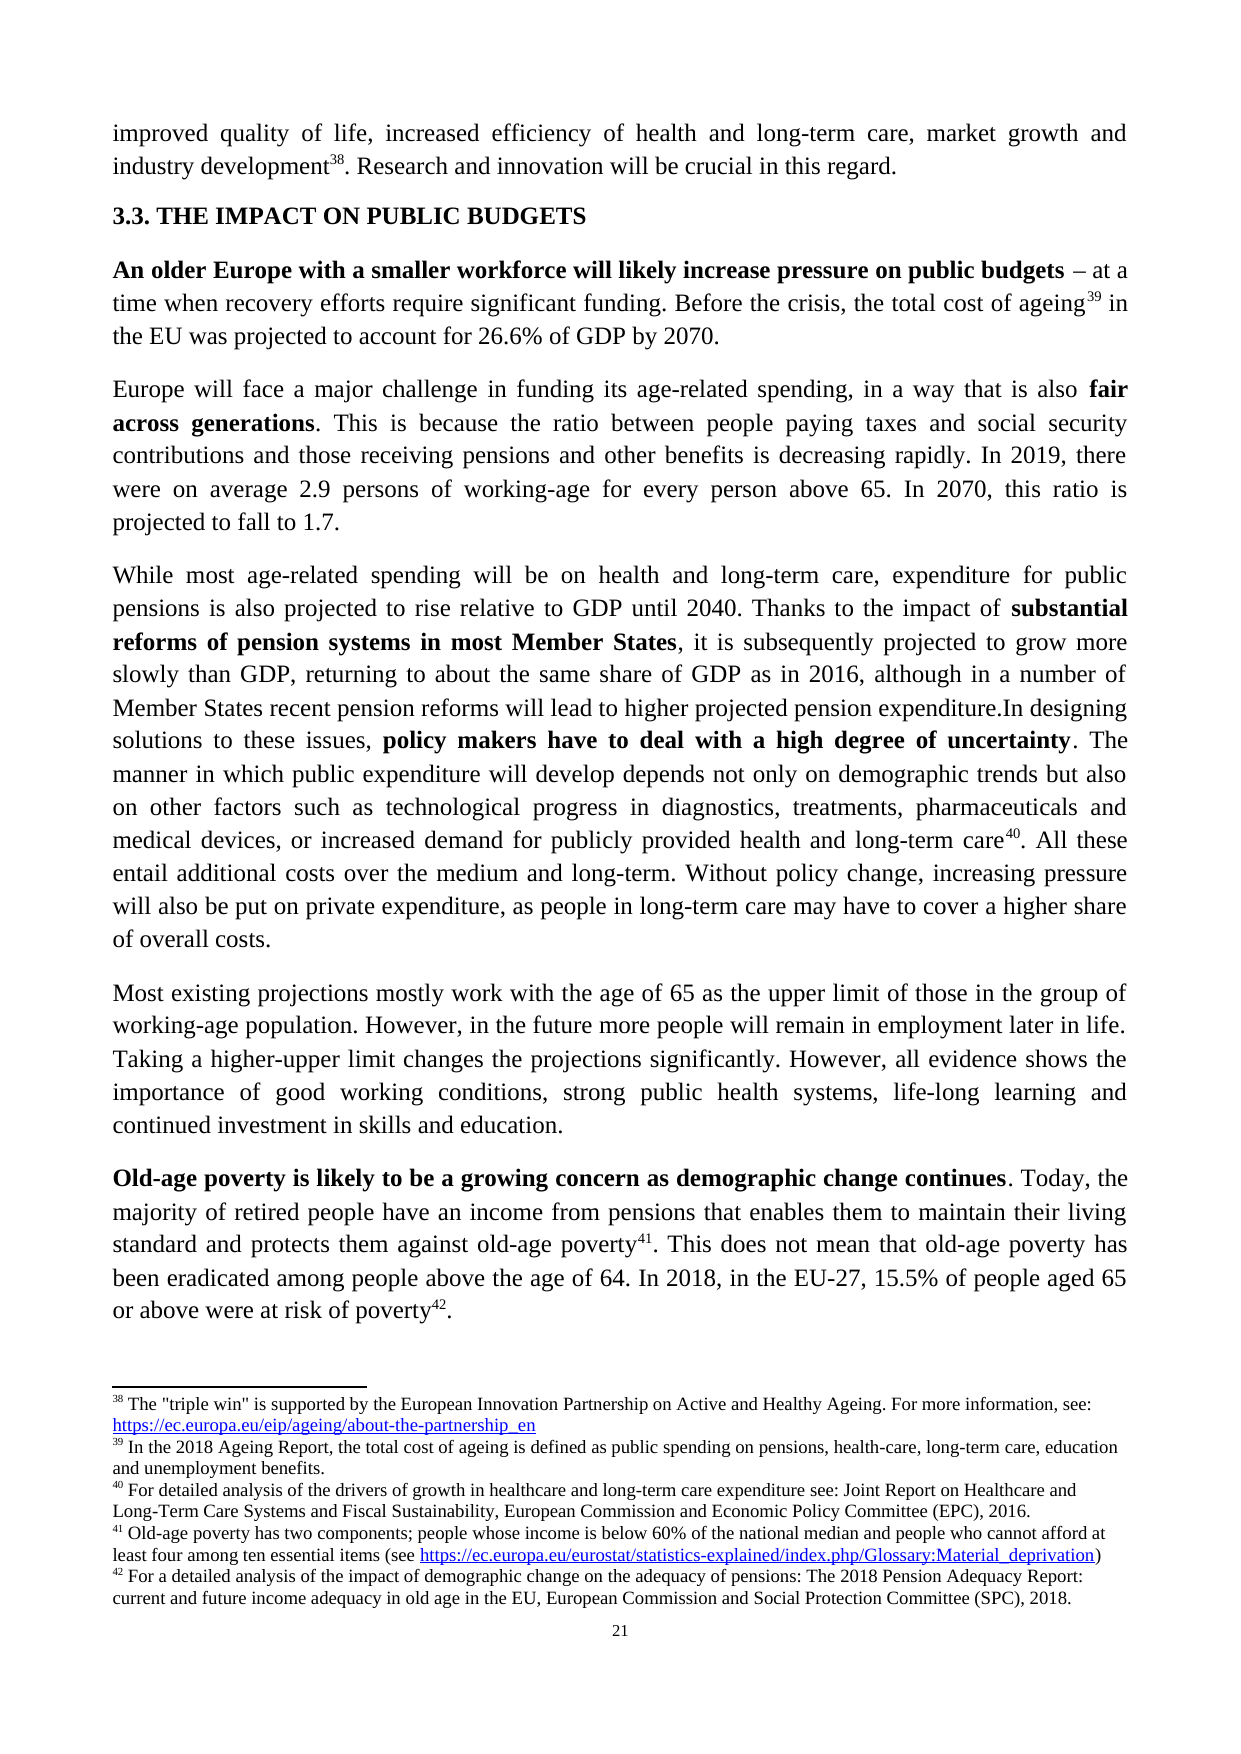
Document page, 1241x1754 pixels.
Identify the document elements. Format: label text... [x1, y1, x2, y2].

text While most age-related spending will be on health and long-term care, expenditure for public pensions is also projected to rise relative to GDP until 2040. Thanks to the impact of substantial reforms of pension systems in most Member States, it is subsequently projected to grow more slowly than GDP, returning to about the same share of GDP as in 2016, although in a number of Member States recent pension reforms will lead to higher projected pension expenditure.In designing solutions to these issues, policy makers have to deal with a high degree of uncertainty. The manner in which public expenditure will develop depends not only on demographic trends but also on other factors such as technological progress in diagnostics, treatments, pharmaceuticals and medical devices, or increased demand for publicly provided health and long-term care. All these entail additional costs over the medium and long-term. Without policy change, increasing pressure will also be put on private expenditure, as people in long-term care may have to cover a higher share of overall costs. [112, 561, 1128, 952]
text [112, 118, 1128, 180]
text An older Europe with a smaller workforce will likely increase pressure on public budgets – at a time when recovery efforts require significant funding. Before the crisis, the total cost of ageing in the EU was projected to account for 26.6% of GDP by 2070. [112, 255, 1128, 349]
subtitle 3.3. THE IMPACT ON PUBLIC BUDGETS [112, 201, 1128, 229]
text Most existing projections mostly work with the age of 65 as the upper limit of those in the group of working-age population. However, in the future more people will remain in employment later in life. Taking a higher-upper limit changes the projections significantly. However, all evidence shows the importance of good working conditions, strong public health systems, life-long learning and continued investment in skills and education. [112, 978, 1128, 1138]
text Europe will face a major challenge in funding its age-related spending, in a way that is also fair across generations. This is because the ratio between people paying taxes and social security contributions and those receiving pensions and other benefits is decreasing rapidly. In 2019, there were on average 2.9 persons of working-age for every person above 65. In 2070, this ratio is projected to fall to 1.7. [112, 374, 1128, 535]
text Old-age poverty is likely to be a growing concern as demographic change continues. Today, the majority of retired people have an income from pensions that enables them to maintain their living standard and protects them against old-age poverty. This does not mean that old-age poverty has been eradicated among people above the age of 64. In 2018, in the EU-27, 15.5% of people aged 65 or above were at risk of poverty. [112, 1163, 1128, 1324]
